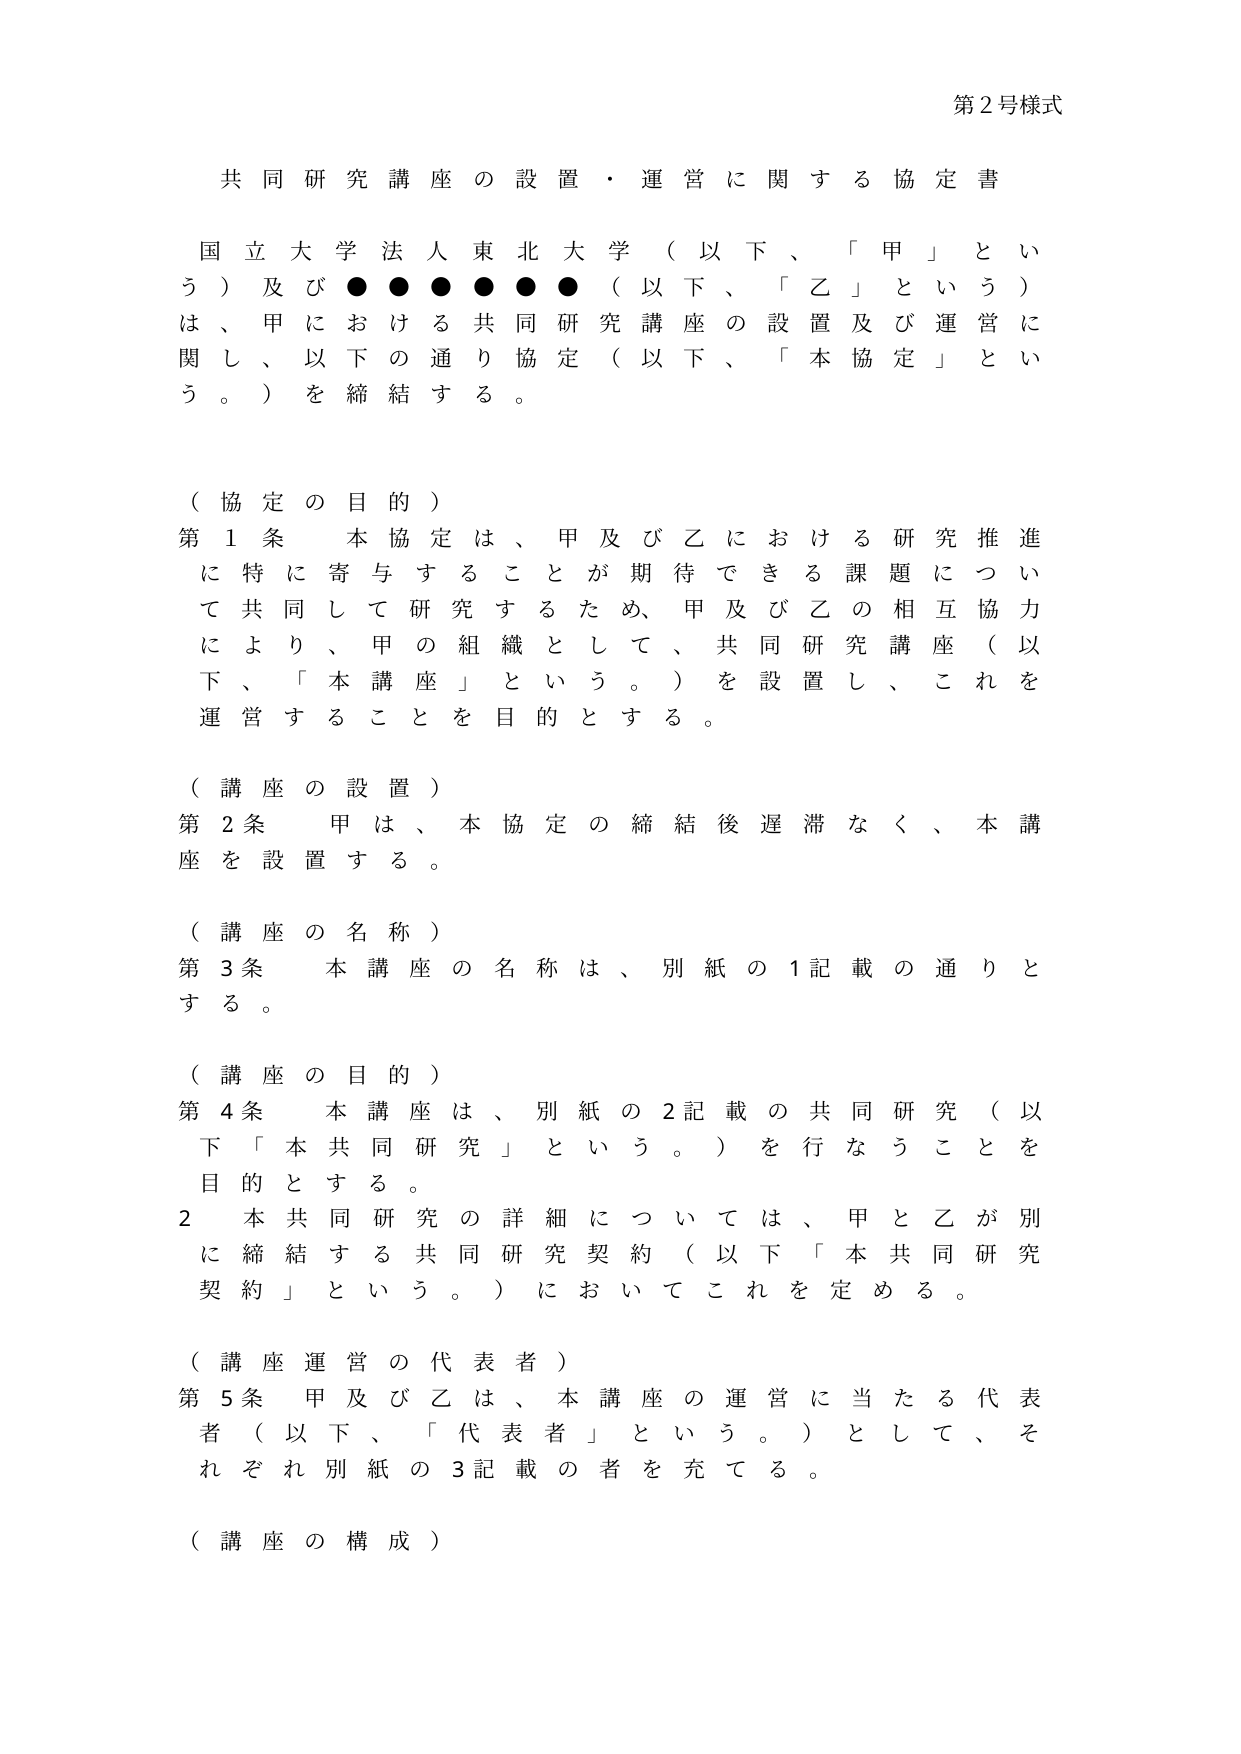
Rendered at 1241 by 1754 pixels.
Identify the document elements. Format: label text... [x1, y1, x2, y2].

text （講座の目的） [178, 1056, 1062, 1092]
text 第4条 本講座は、別紙の2記載の共同研究（以下「本共同研究」という。）を行なうことを目的とする。 [178, 1092, 1062, 1199]
text （講座の名称） [178, 913, 1062, 949]
text （協定の目的） [178, 483, 1062, 519]
text 共同研究講座の設置・運営に関する協定書 [178, 160, 1062, 196]
text 第2条 甲は、本協定の締結後遅滞なく、本講座を設置する。 [178, 805, 1062, 877]
text 第3条 本講座の名称は、別紙の1記載の通りとする。 [178, 949, 1062, 1020]
text 2 本共同研究の詳細については、甲と乙が別に締結する共同研究契約（以下「本共同研究契約」という。）においてこれを定める。 [178, 1199, 1062, 1307]
text 第１条 本協定は、甲及び乙における研究推進に特に寄与することが期待できる課題について共同して研究するため、甲及び乙の相互協力により、甲の組織として、共同研究講座（以下、「本講座」という。）を設置し、これを運営することを目的とする。 [178, 519, 1062, 734]
text （講座の設置） [178, 769, 1062, 805]
text （講座運営の代表者） [178, 1343, 1062, 1379]
text 第5条 甲及び乙は、本講座の運営に当たる代表者（以下、「代表者」という。）として、それぞれ別紙の3記載の者を充てる。 [178, 1379, 1062, 1486]
text 国立大学法人東北大学（以下、「甲」という）及び●●●●●●（以下、「乙」という）は、甲における共同研究講座の設置及び運営に関し、以下の通り協定（以下、「本協定」という。）を締結する。 [178, 232, 1062, 411]
text （講座の構成） [178, 1522, 1062, 1558]
